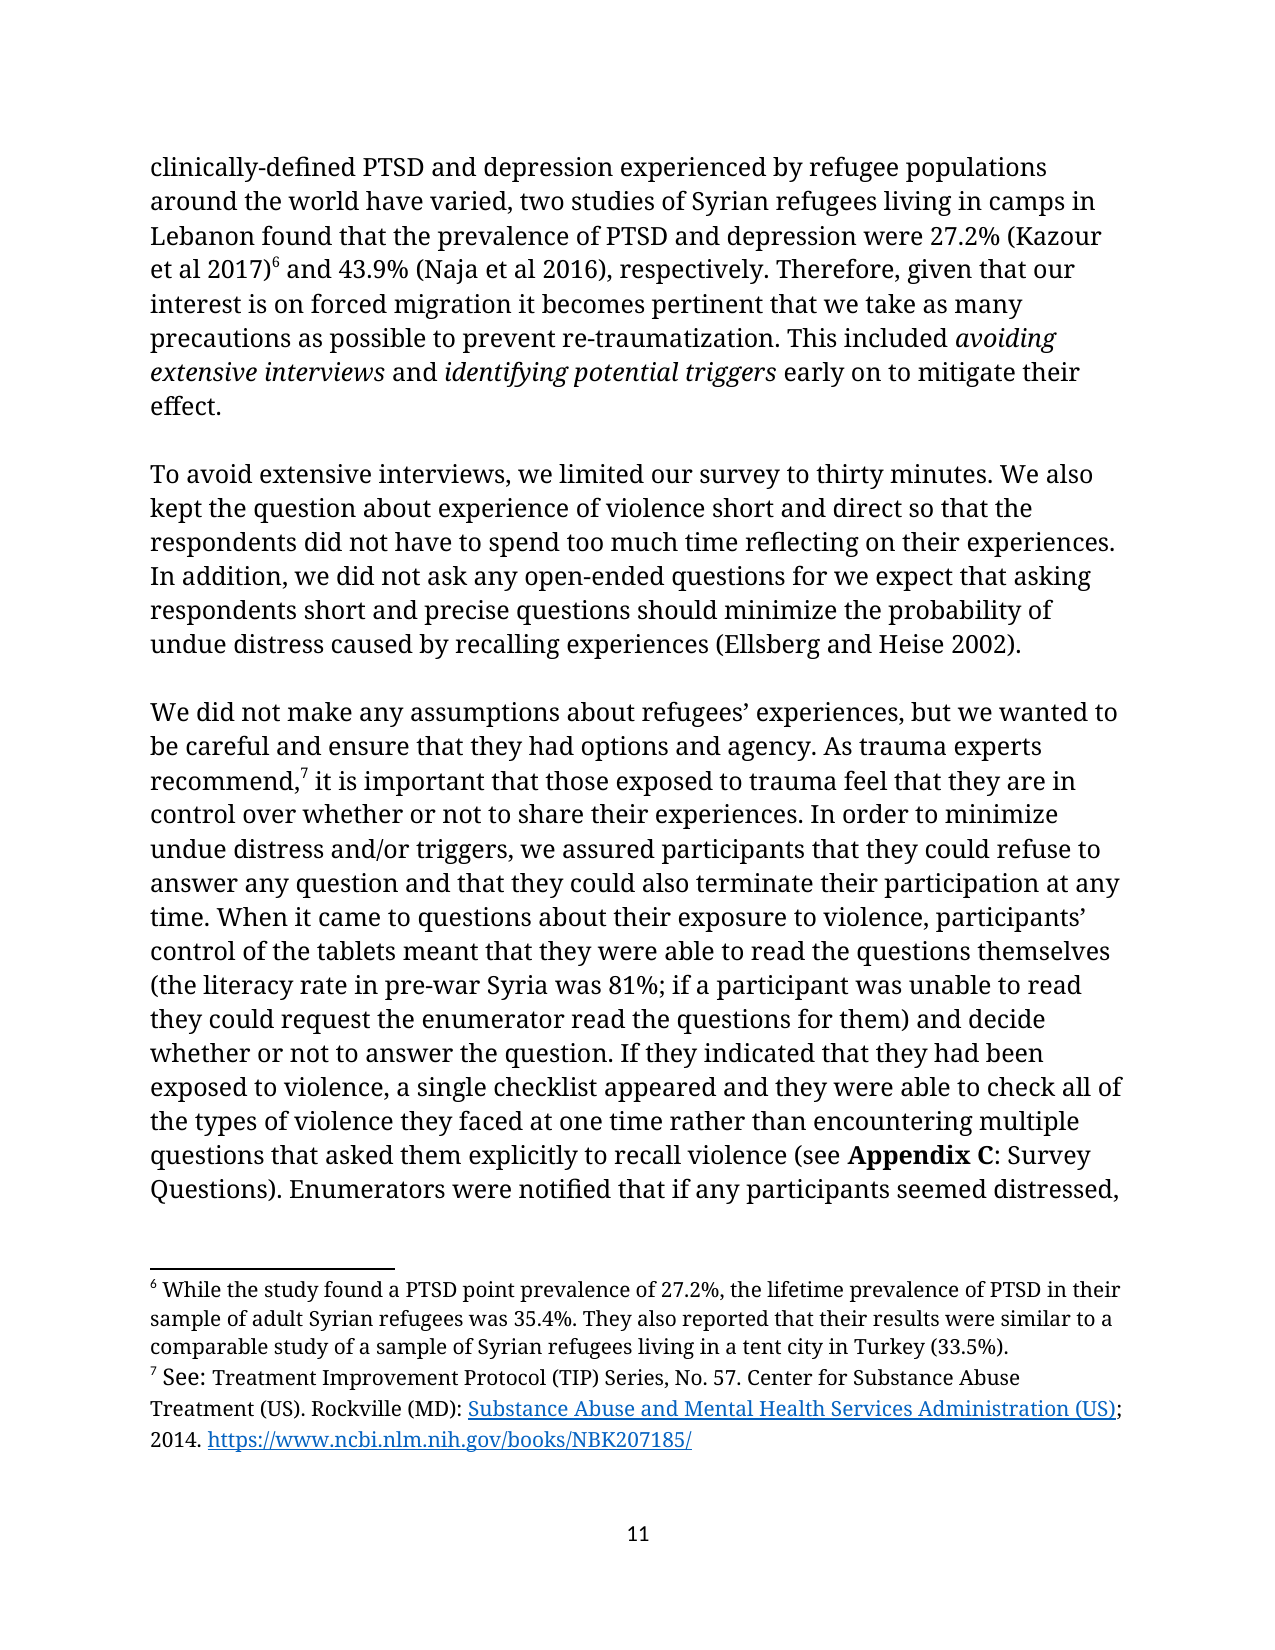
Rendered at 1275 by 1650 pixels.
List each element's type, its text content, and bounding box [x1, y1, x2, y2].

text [150, 695, 1125, 1206]
text To avoid extensive interviews, we limited our survey to thirty minutes. We also kept the question about experience of violence short and direct so that the respondents did not have to spend too much time reflecting on their experiences. In addition, we did not ask any open-ended questions for we expect that asking respondents short and precise questions should minimize the probability of undue distress caused by recalling experiences (Ellsberg and Heise 2002). [150, 457, 1125, 661]
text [150, 150, 1125, 422]
